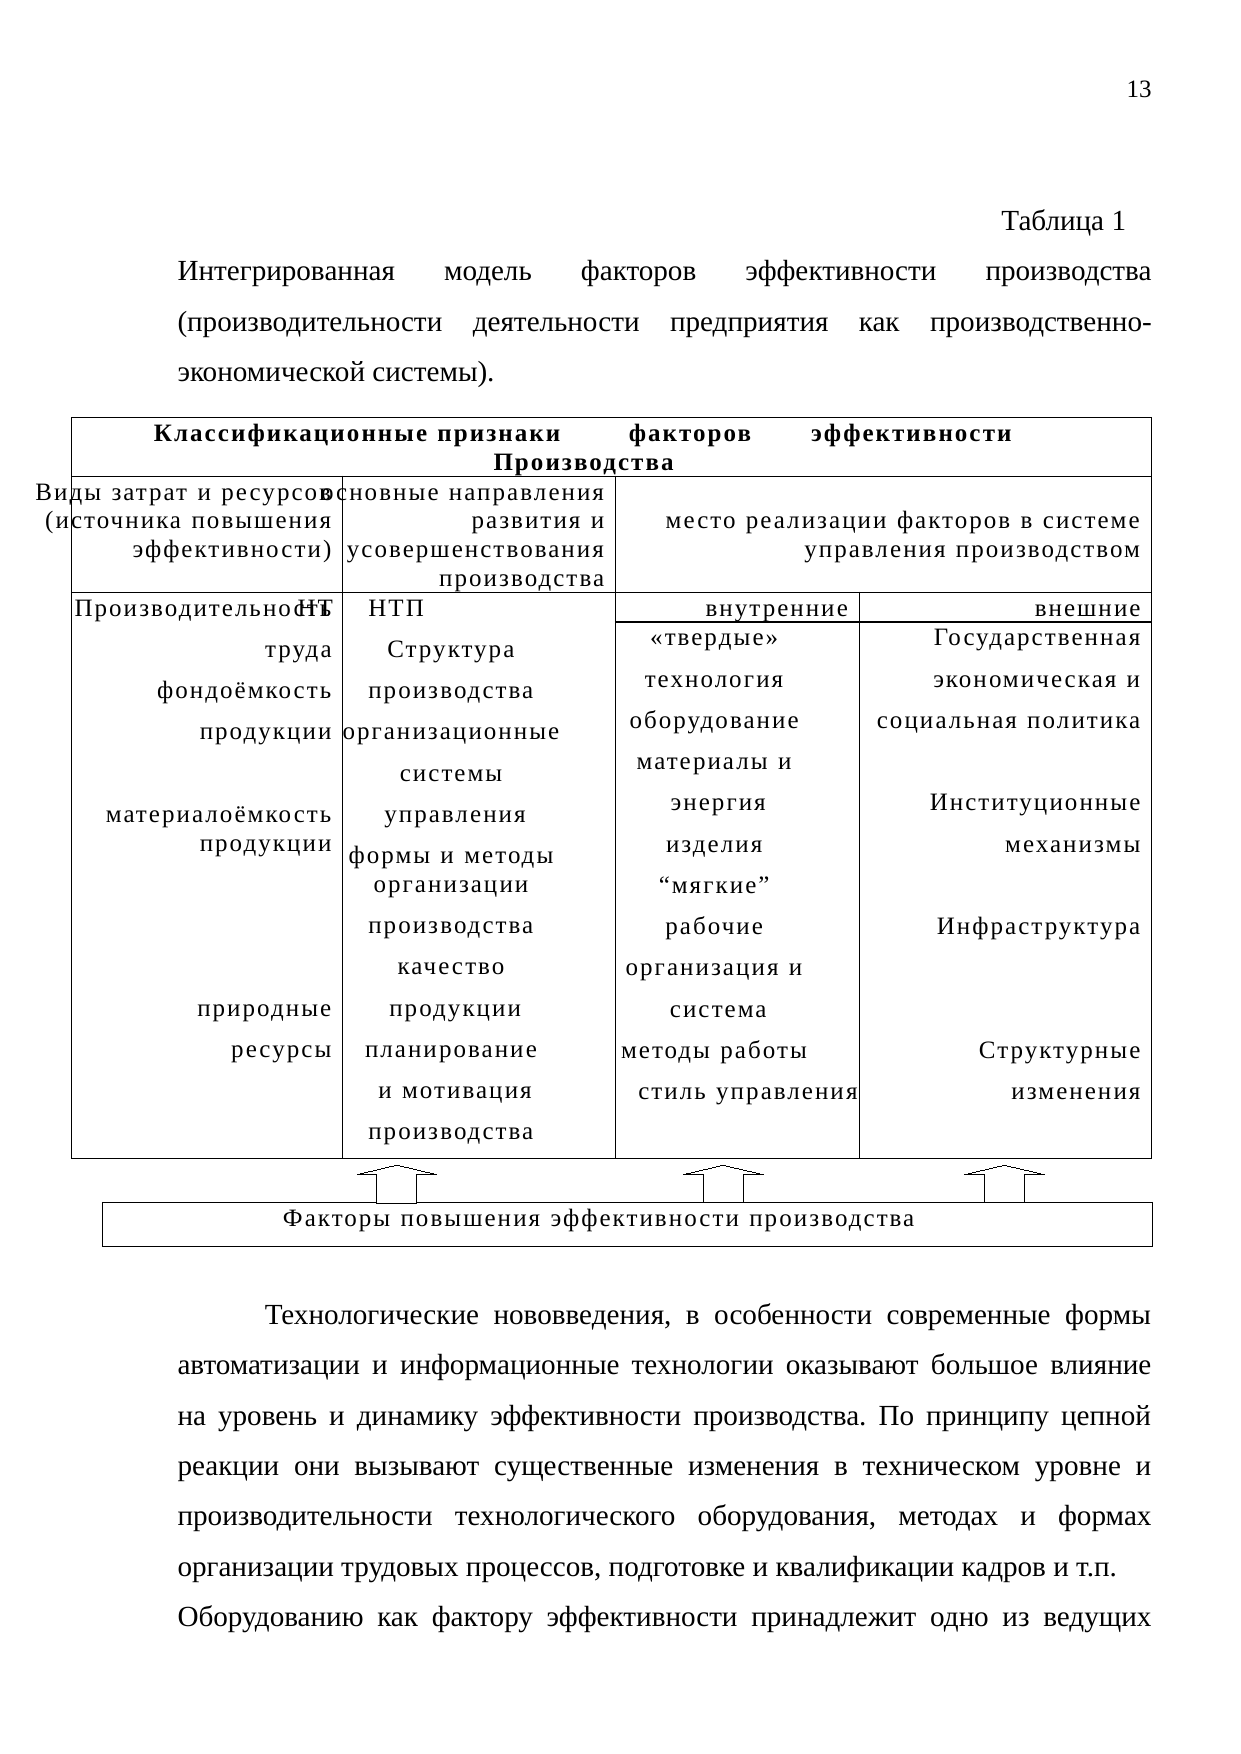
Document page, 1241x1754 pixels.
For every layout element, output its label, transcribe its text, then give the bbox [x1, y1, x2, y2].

table_cell внешние [860, 593, 1151, 621]
table_cell Государственная экономическая и социальная политика Институционные механизмы Инфраструктура Структурные изменения [860, 623, 1151, 1158]
text Технологические нововведения, в особенности современные формы автоматизации и информационные технологии оказывают большое влияние на уровень и динамику эффективности производства. По принципу цепной реакции они вызывают существенные изменения в техническом уровне и производительности технологического оборудования, методах и формах организации трудовых процессов, подготовке и квалификации кадров и т.п. [177, 1297, 1152, 1582]
table_header Классификационные признаки факторов эффективности Производства [72, 418, 1151, 476]
table_cell основные направления развития и усовершенствования производства [343, 477, 615, 592]
table_cell «твердые» технология оборудование материалы и энергия изделия “мягкие” рабочие организация и система методы работы стиль управления [616, 623, 859, 1158]
table_cell Производительность труда фондоёмкость продукции материалоёмкость продукции природные ресурсы [72, 593, 342, 1158]
text Таблица 1 [177, 203, 1152, 237]
table_cell место реализации факторов в системе управления производством [616, 477, 1151, 592]
table_cell НТ НТП Структура производства организационные системы управления формы и методы организации производства качество продукции планирование и мотивация производства [343, 593, 615, 1158]
table_cell внутренние [616, 593, 859, 621]
table_header Факторы повышения эффективности производства [103, 1203, 1152, 1246]
table_cell Виды затрат и ресурсов (источника повышения эффективности) [72, 477, 342, 592]
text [177, 1599, 1152, 1633]
text Интегрированная модель факторов эффективности производства (производительности деятельности предприятия как производственно-экономической системы). [177, 253, 1152, 388]
